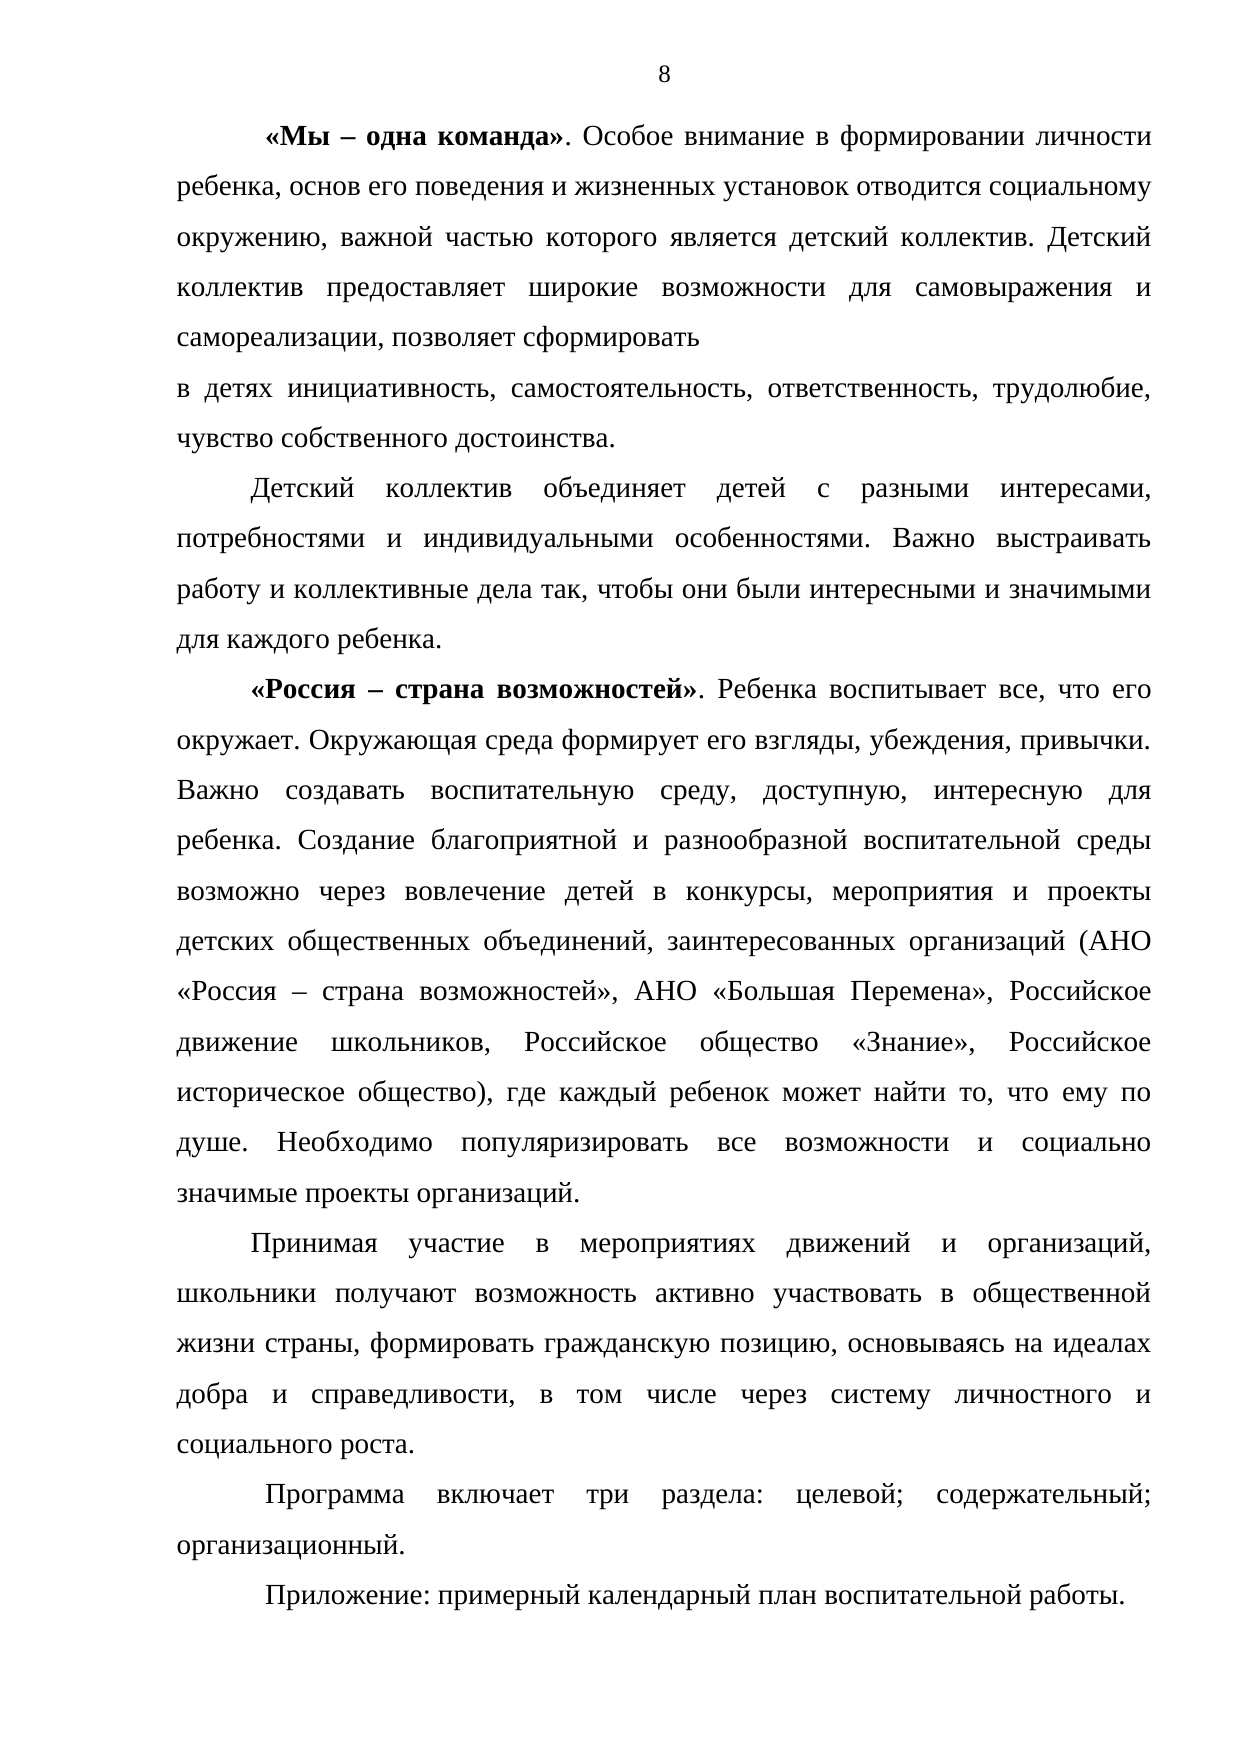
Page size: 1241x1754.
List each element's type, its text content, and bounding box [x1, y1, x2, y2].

text «Мы – одна команда». Особое внимание в формировании личности ребенка, основ его поведения и жизненных установок отводится социальному окружению, важной частью которого является детский коллектив. Детский коллектив предоставляет широкие возможности для самовыражения и самореализации, позволяет сформировать в детях инициативность, самостоятельность, ответственность, трудолюбие, чувство собственного достоинства. [176, 118, 1152, 453]
text Принимая участие в мероприятиях движений и организаций, школьники получают возможность активно участвовать в общественной жизни страны, формировать гражданскую позицию, основываясь на идеалах добра и справедливости, в том числе через систему личностного и социального роста. [176, 1225, 1152, 1460]
text Детский коллектив объединяет детей с разными интересами, потребностями и индивидуальными особенностями. Важно выстраивать работу и коллективные дела так, чтобы они были интересными и значимыми для каждого ребенка. [176, 470, 1152, 655]
text Программа включает три раздела: целевой; содержательный; организационный. [176, 1477, 1152, 1560]
text Приложение: примерный календарный план воспитательной работы. [176, 1577, 1152, 1611]
text «Россия – страна возможностей». Ребенка воспитывает все, что его окружает. Окружающая среда формирует его взгляды, убеждения, привычки. Важно создавать воспитательную среду, доступную, интересную для ребенка. Создание благоприятной и разнообразной воспитательной среды возможно через вовлечение детей в конкурсы, мероприятия и проекты детских общественных объединений, заинтересованных организаций (АНО «Россия – страна возможностей», АНО «Большая Перемена», Российское движение школьников, Российское общество «Знание», Российское историческое общество), где каждый ребенок может найти то, что ему по душе. Необходимо популяризировать все возможности и социально значимые проекты организаций. [176, 672, 1152, 1208]
